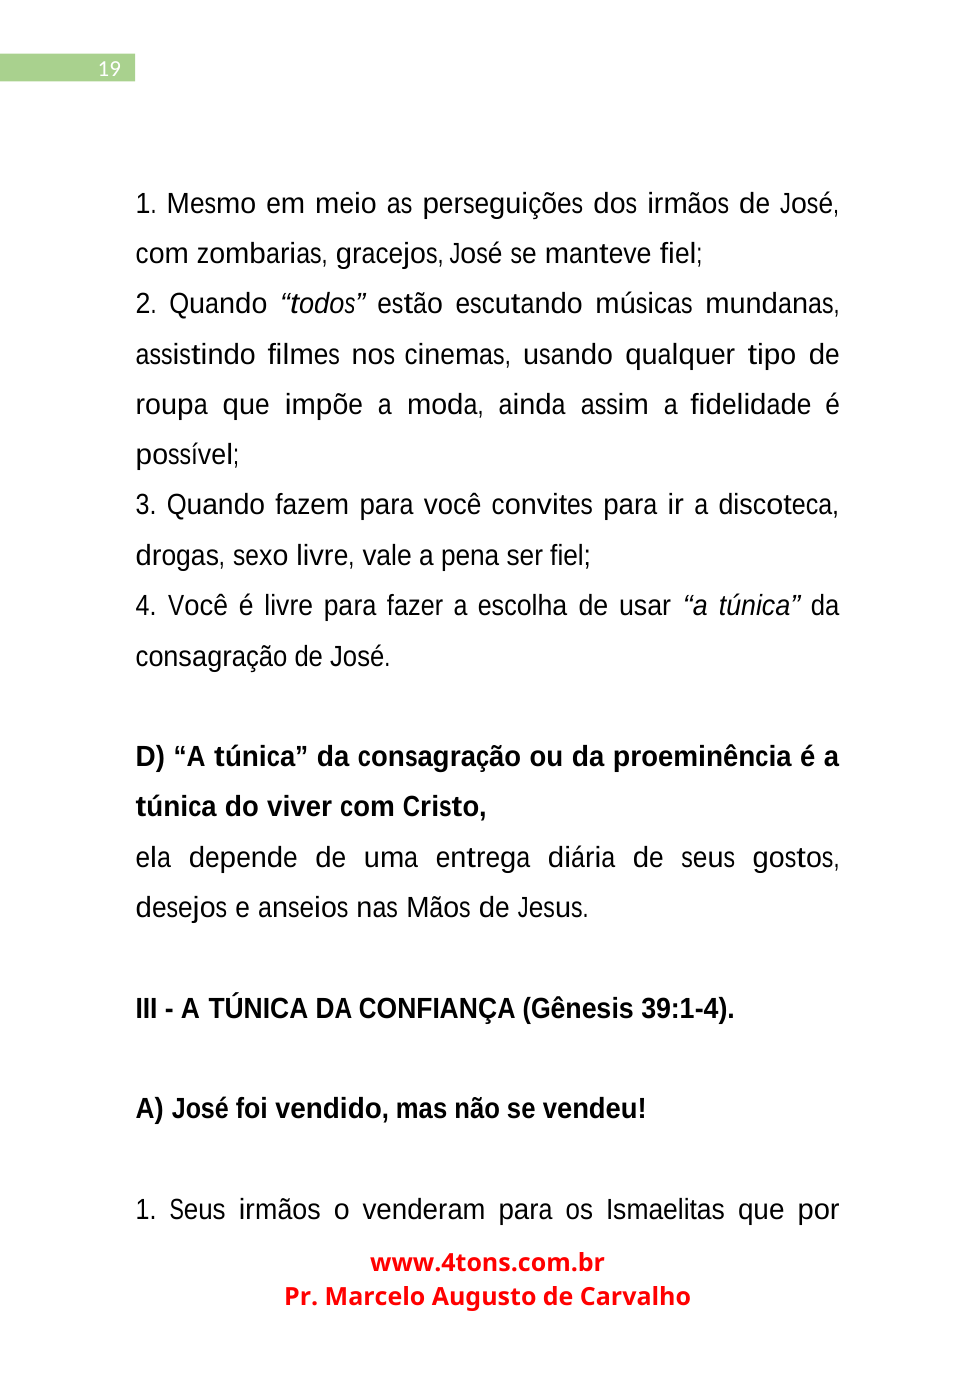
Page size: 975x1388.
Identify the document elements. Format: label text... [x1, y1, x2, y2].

text III - A TÚNICA DA CONFIANÇA (Gênesis 39:1-4). [135, 991, 839, 1024]
text 4. Você é livre para fazer a escolha de usar “a túnica” da consagração de José. [135, 588, 839, 672]
text ela depende de uma entrega diária de seus gostos, desejos e anseios nas Mãos de Jesus. [135, 840, 839, 924]
text 2. Quando “todos” estão escutando músicas mundanas, assistindo filmes nos cinemas, usando qualquer tipo de roupa que impõe a moda, ainda assim a fidelidade é possível; [135, 286, 839, 471]
text A) José foi vendido, mas não se vendeu! [135, 1091, 839, 1125]
text 1. Mesmo em meio as perseguições dos irmãos de José, com zombarias, gracejos, José se manteve fiel; [135, 186, 839, 269]
text 3. Quando fazem para você convites para ir a discoteca, drogas, sexo livre, vale a pena ser fiel; [135, 488, 839, 571]
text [135, 1192, 839, 1226]
text D) “A túnica” da consagração ou da proeminência é a túnica do viver com Cristo, [135, 739, 839, 823]
